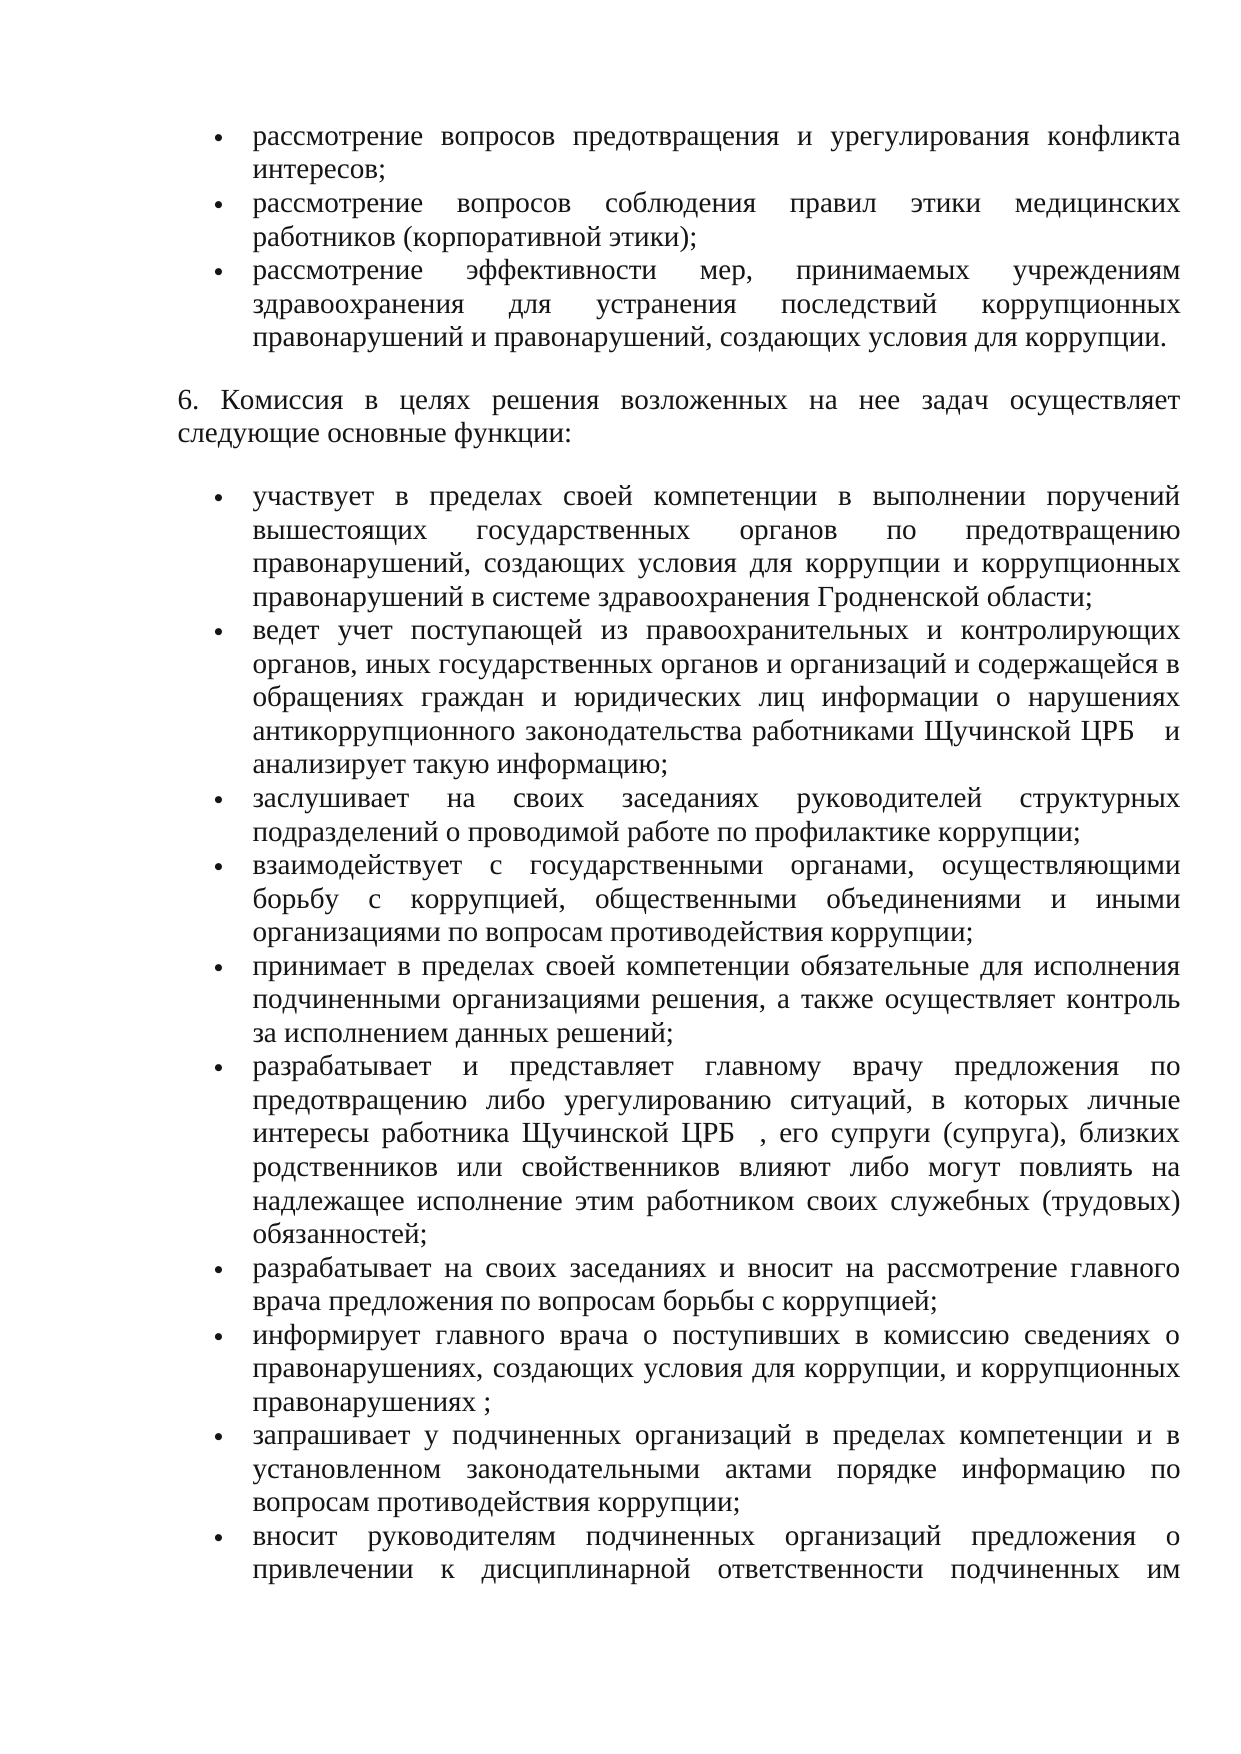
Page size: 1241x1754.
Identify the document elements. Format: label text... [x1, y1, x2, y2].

list запрашивает у подчиненных организаций в пределах компетенции и в установленном законодательными актами порядке информацию по вопросам противодействия коррупции; [215, 1417, 1181, 1518]
list ведет учет поступающей из правоохранительных и контролирующих органов, иных государственных органов и организаций и содержащейся в обращениях граждан и юридических лиц информации о нарушениях антикоррупционного законодательства работниками Щучинской ЦРБ и анализирует такую информацию; [215, 612, 1181, 780]
list информирует главного врача о поступивших в комиссию сведениях о правонарушениях, создающих условия для коррупции, и коррупционных правонарушениях ; [215, 1317, 1181, 1417]
list взаимодействует с государственными органами, осуществляющими борьбу с коррупцией, общественными объединениями и иными организациями по вопросам противодействия коррупции; [215, 847, 1181, 948]
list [215, 1518, 1181, 1585]
list разрабатывает и представляет главному врачу предложения по предотвращению либо урегулированию ситуаций, в которых личные интересы работника Щучинской ЦРБ , его супруги (супруга), близких родственников или свойственников влияют либо могут повлиять на надлежащее исполнение этим работником своих служебных (трудовых) обязанностей; [215, 1048, 1181, 1250]
list рассмотрение эффективности мер, принимаемых учреждениям здравоохранения для устранения последствий коррупционных правонарушений и правонарушений, создающих условия для коррупции. [215, 252, 1181, 353]
list принимает в пределах своей компетенции обязательные для исполнения подчиненными организациями решения, а также осуществляет контроль за исполнением данных решений; [215, 948, 1181, 1048]
list заслушивает на своих заседаниях руководителей структурных подразделений о проводимой работе по профилактике коррупции; [215, 780, 1181, 847]
list рассмотрение вопросов соблюдения правил этики медицинских работников (корпоративной этики); [215, 185, 1181, 252]
list разрабатывает на своих заседаниях и вносит на рассмотрение главного врача предложения по вопросам борьбы с коррупцией; [215, 1250, 1181, 1317]
list рассмотрение вопросов предотвращения и урегулирования конфликта интересов; [215, 118, 1181, 185]
text 6. Комиссия в целях решения возложенных на нее задач осуществляет следующие основные функции: [177, 382, 1181, 449]
list участвует в пределах своей компетенции в выполнении поручений вышестоящих государственных органов по предотвращению правонарушений, создающих условия для коррупции и коррупционных правонарушений в системе здравоохранения Гродненской области; [215, 478, 1181, 612]
